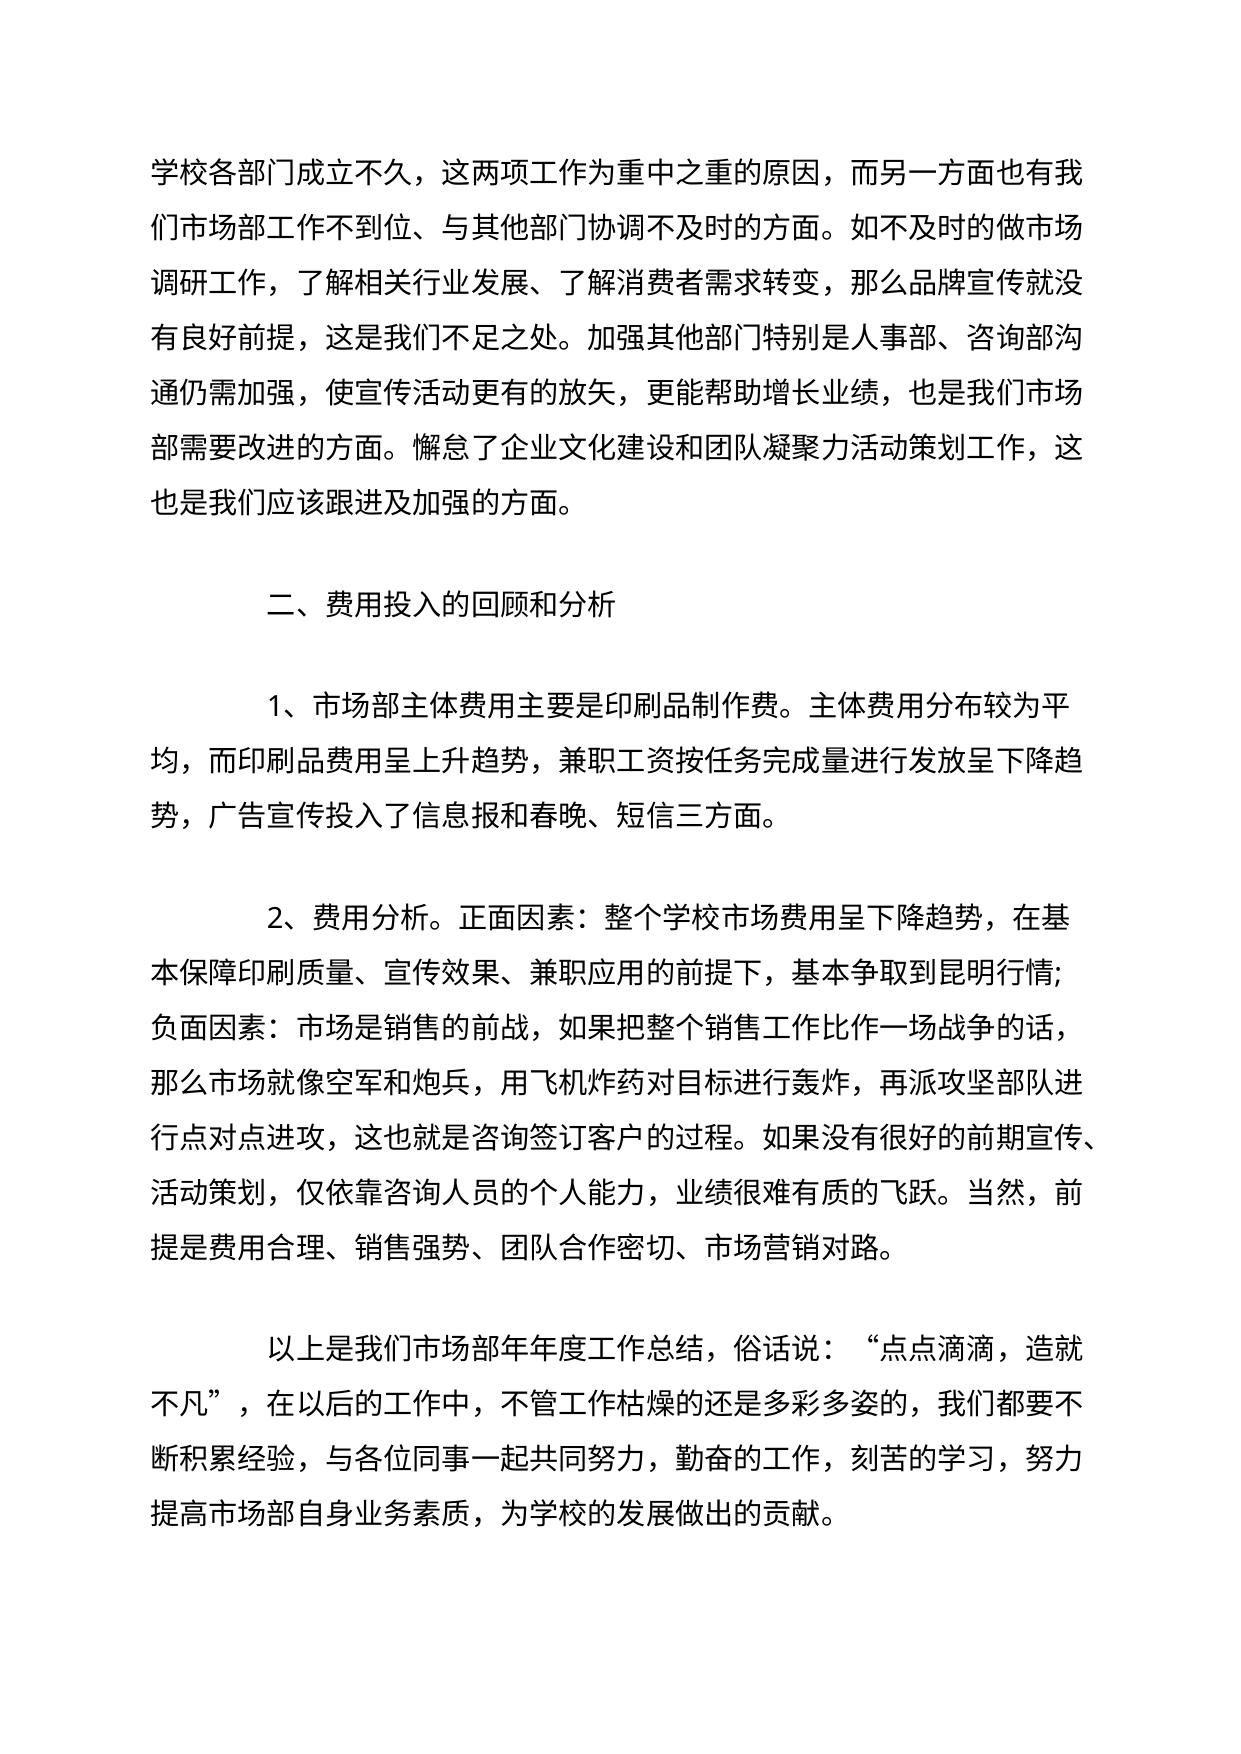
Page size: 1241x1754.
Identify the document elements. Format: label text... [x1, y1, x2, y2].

text 以上是我们市场部年年度工作总结，俗话说：“点点滴滴，造就不凡”，在以后的工作中，不管工作枯燥的还是多彩多姿的，我们都要不断积累经验，与各位同事一起共同努力，勤奋的工作，刻苦的学习，努力提高市场部自身业务素质，为学校的发展做出的贡献。 [150, 1326, 1090, 1533]
text 2、费用分析。正面因素：整个学校市场费用呈下降趋势，在基本保障印刷质量、宣传效果、兼职应用的前提下，基本争取到昆明行情;负面因素：市场是销售的前战，如果把整个销售工作比作一场战争的话，那么市场就像空军和炮兵，用飞机炸药对目标进行轰炸，再派攻坚部队进行点对点进攻，这也就是咨询签订客户的过程。如果没有很好的前期宣传、活动策划，仅依靠咨询人员的个人能力，业绩很难有质的飞跃。当然，前提是费用合理、销售强势、团队合作密切、市场营销对路。 [150, 894, 1090, 1266]
text 1、市场部主体费用主要是印刷品制作费。主体费用分布较为平均，而印刷品费用呈上升趋势，兼职工资按任务完成量进行发放呈下降趋势，广告宣传投入了信息报和春晚、短信三方面。 [150, 683, 1090, 835]
text 二、费用投入的回顾和分析 [150, 581, 1090, 623]
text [150, 150, 1090, 522]
